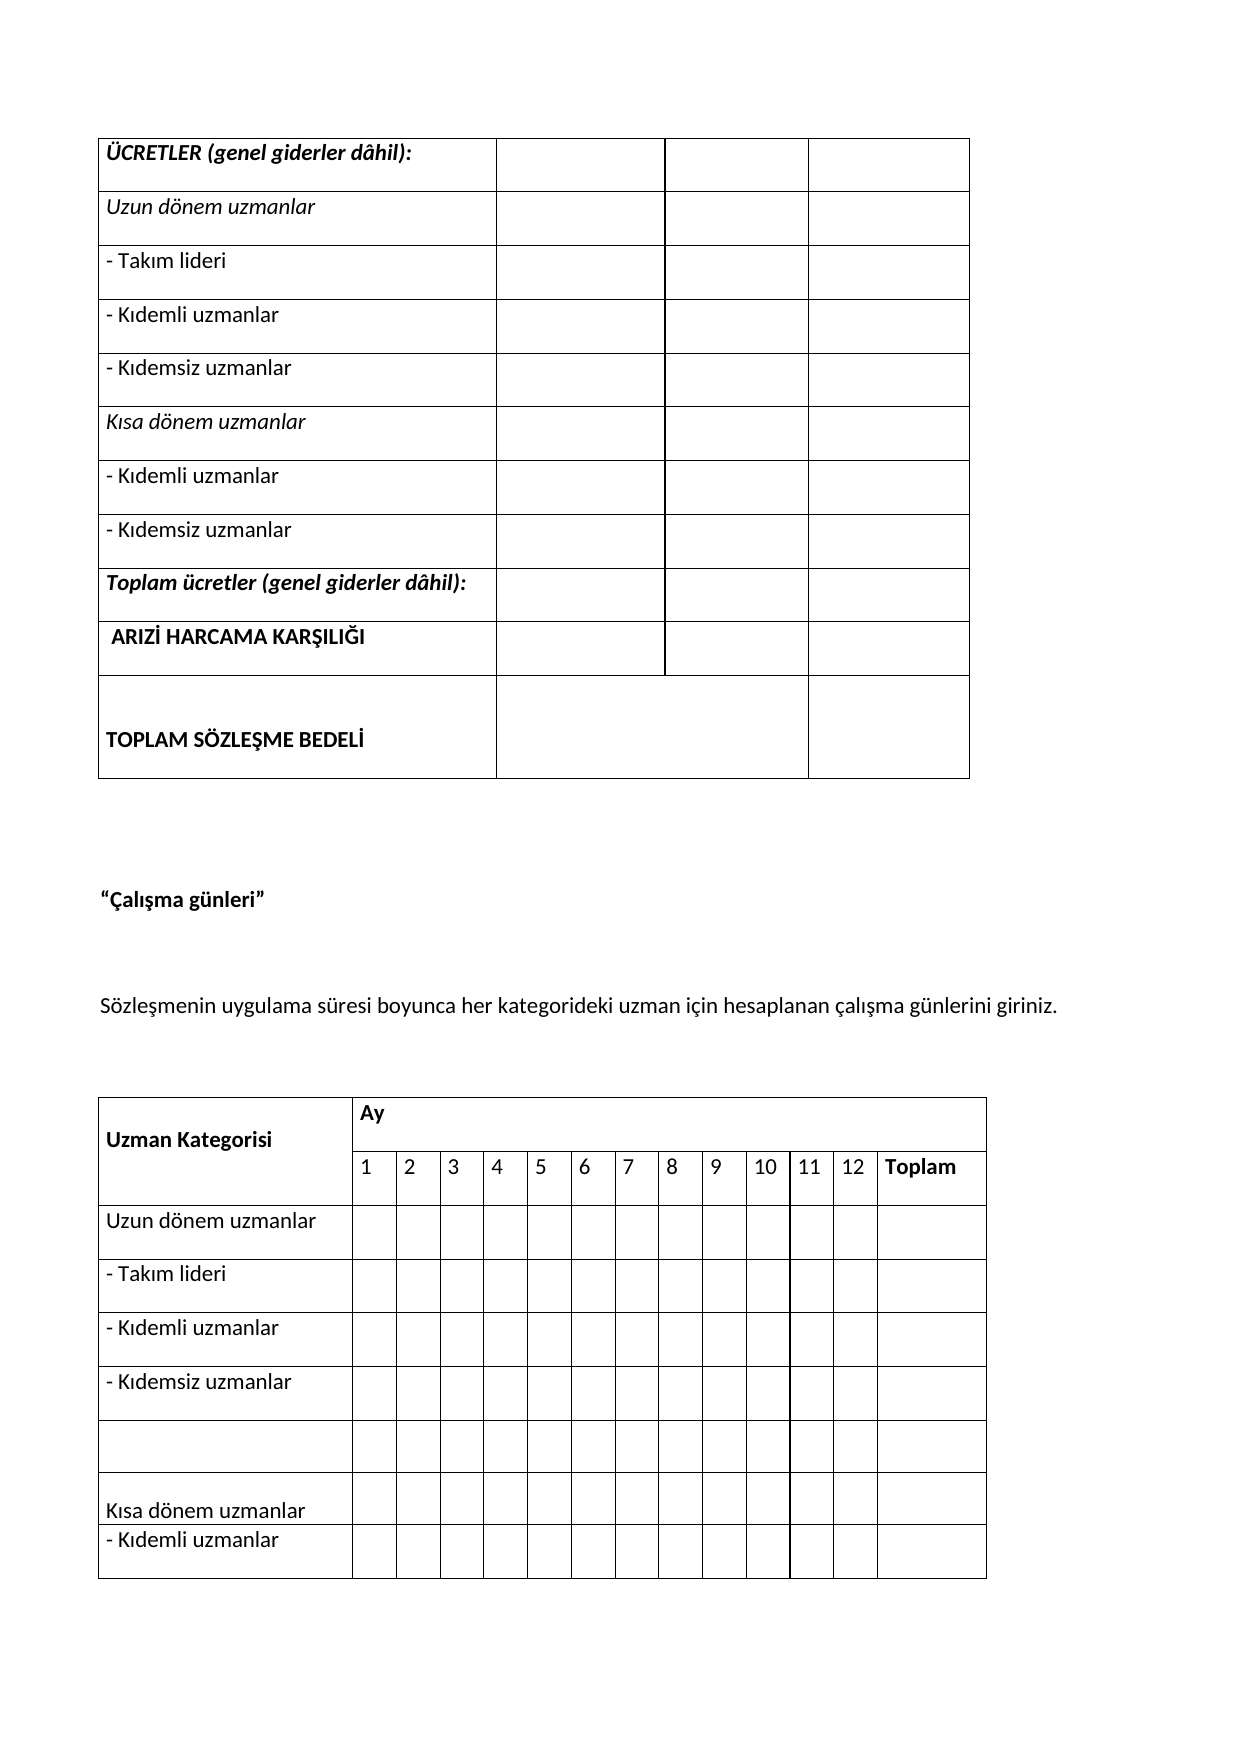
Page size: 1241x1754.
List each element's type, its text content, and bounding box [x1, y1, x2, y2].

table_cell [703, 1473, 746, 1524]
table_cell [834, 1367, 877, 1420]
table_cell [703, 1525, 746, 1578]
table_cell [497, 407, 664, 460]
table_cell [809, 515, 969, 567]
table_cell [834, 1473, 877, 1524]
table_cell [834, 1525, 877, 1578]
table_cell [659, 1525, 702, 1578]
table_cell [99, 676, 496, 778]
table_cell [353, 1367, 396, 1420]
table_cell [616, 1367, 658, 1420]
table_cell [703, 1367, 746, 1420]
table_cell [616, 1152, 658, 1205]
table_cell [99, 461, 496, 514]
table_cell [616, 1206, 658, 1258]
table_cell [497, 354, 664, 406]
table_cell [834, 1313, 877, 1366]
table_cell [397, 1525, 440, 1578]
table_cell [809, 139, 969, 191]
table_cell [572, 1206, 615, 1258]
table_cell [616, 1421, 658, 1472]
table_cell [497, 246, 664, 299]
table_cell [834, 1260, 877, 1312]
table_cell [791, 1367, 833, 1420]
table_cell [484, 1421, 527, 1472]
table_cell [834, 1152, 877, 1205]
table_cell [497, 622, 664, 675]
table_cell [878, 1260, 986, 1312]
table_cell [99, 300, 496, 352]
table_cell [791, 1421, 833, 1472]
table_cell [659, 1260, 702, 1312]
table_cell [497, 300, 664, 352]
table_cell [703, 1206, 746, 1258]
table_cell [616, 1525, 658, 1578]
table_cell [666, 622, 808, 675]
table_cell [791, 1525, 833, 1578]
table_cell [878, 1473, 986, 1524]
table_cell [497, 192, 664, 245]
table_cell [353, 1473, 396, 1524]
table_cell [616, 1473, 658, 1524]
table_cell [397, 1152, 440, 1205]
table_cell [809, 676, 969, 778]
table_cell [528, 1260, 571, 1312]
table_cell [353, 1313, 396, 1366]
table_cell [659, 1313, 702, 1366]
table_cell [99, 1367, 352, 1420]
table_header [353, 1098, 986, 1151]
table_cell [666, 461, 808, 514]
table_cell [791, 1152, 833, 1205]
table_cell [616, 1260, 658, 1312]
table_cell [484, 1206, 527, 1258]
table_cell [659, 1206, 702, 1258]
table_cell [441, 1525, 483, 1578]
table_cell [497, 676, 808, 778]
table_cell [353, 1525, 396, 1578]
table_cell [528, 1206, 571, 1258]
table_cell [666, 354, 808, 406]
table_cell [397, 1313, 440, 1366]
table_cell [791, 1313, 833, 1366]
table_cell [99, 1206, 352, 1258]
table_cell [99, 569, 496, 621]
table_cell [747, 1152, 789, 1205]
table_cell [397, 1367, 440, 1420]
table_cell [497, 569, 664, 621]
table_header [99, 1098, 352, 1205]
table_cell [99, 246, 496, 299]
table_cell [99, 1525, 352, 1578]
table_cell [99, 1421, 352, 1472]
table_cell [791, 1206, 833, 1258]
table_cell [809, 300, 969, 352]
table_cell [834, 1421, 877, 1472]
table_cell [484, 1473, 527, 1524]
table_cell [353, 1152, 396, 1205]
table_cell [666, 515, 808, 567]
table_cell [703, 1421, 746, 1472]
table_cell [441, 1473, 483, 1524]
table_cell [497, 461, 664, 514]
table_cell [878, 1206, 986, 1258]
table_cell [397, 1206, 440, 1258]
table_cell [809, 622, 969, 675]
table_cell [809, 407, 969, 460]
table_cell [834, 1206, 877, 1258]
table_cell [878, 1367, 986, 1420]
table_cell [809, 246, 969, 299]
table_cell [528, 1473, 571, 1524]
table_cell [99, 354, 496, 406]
text Sözleşmenin uygulama süresi boyunca her kategorideki uzman için hesaplanan çalışma günlerini giriniz. [100, 991, 1192, 1019]
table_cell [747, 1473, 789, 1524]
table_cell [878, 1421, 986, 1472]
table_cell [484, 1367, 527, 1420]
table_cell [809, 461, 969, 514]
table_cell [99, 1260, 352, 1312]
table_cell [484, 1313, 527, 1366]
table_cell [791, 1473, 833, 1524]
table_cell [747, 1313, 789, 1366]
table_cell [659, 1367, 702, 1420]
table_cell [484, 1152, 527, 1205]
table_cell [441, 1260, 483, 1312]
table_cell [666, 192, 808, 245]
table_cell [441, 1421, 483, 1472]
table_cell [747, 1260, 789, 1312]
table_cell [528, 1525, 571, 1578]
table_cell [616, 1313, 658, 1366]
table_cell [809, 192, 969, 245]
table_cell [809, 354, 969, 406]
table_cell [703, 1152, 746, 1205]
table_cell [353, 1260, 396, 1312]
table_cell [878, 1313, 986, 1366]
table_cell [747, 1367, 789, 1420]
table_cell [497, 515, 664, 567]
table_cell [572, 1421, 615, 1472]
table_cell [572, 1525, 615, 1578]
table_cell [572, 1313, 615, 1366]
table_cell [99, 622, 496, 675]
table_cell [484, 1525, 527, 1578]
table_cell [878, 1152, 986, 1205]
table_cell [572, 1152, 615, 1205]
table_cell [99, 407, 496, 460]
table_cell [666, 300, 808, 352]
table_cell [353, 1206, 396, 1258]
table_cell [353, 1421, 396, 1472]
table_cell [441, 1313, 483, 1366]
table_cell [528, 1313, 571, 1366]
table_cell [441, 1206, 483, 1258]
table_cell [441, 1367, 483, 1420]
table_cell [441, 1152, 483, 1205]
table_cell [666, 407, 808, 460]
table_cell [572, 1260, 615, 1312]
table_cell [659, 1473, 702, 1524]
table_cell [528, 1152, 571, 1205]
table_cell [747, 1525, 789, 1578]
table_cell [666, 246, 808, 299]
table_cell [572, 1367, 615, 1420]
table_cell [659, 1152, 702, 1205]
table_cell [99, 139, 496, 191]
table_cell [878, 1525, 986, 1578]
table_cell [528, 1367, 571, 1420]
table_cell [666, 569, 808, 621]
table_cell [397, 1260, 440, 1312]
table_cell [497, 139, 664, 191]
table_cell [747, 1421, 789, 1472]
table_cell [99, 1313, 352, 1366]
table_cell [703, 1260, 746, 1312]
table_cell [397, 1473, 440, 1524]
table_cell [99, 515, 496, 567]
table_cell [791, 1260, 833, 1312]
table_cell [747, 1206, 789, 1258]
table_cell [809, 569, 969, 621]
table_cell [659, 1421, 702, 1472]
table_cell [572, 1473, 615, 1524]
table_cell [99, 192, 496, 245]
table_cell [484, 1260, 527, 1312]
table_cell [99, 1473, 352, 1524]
text “Çalışma günleri” [100, 885, 1192, 913]
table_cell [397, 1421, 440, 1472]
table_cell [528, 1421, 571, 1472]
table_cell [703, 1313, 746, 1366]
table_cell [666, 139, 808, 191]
